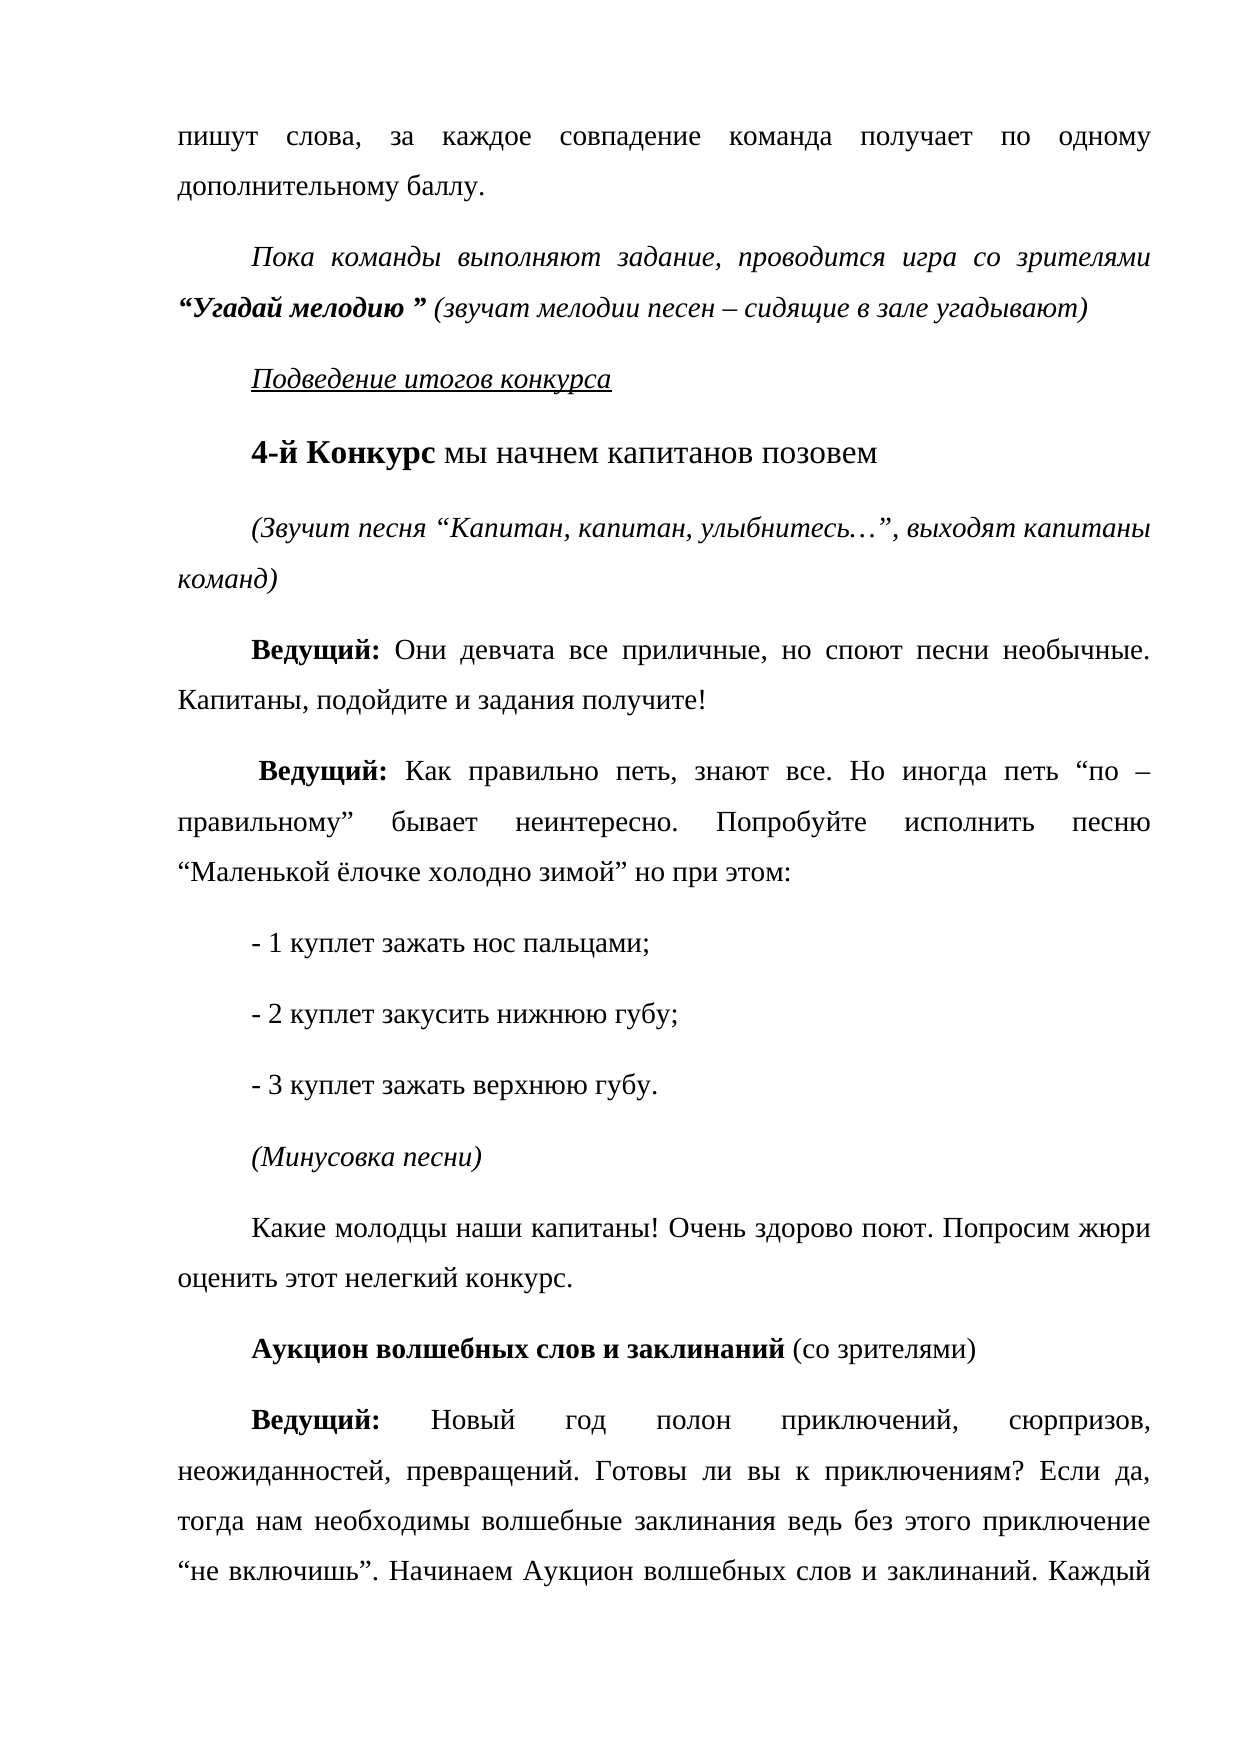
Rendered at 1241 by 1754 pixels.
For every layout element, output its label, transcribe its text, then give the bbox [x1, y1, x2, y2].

text Аукцион волшебных слов и заклинаний (со зрителями) [177, 1331, 1152, 1365]
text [177, 118, 1152, 202]
text Ведущий: Они девчата все приличные, но споют песни необычные. Капитаны, подойдите и задания получите! [177, 632, 1152, 716]
text (Минусовка песни) [177, 1139, 1152, 1172]
text Какие молодцы наши капитаны! Очень здорово поют. Попросим жюри оценить этот нелегкий конкурс. [177, 1210, 1152, 1294]
text Пока команды выполняют задание, проводится игра со зрителями “Угадай мелодию ” (звучат мелодии песен – сидящие в зале угадывают) [177, 239, 1152, 323]
text (Звучит песня “Капитан, капитан, улыбнитесь…”, выходят капитаны команд) [177, 511, 1152, 594]
text Ведущий: Как правильно петь, знают все. Но иногда петь “по – правильному” бывает неинтересно. Попробуйте исполнить песню “Маленькой ёлочке холодно зимой” но при этом: [177, 753, 1152, 888]
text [177, 1402, 1152, 1587]
text 4-й Конкурс мы начнем капитанов позовем [177, 432, 1152, 471]
text - 1 куплет зажать нос пальцами; [177, 925, 1152, 959]
text Подведение итогов конкурса [177, 361, 1152, 394]
text - 2 куплет закусить нижнюю губу; [177, 996, 1152, 1030]
text - 3 куплет зажать верхнюю губу. [177, 1067, 1152, 1101]
